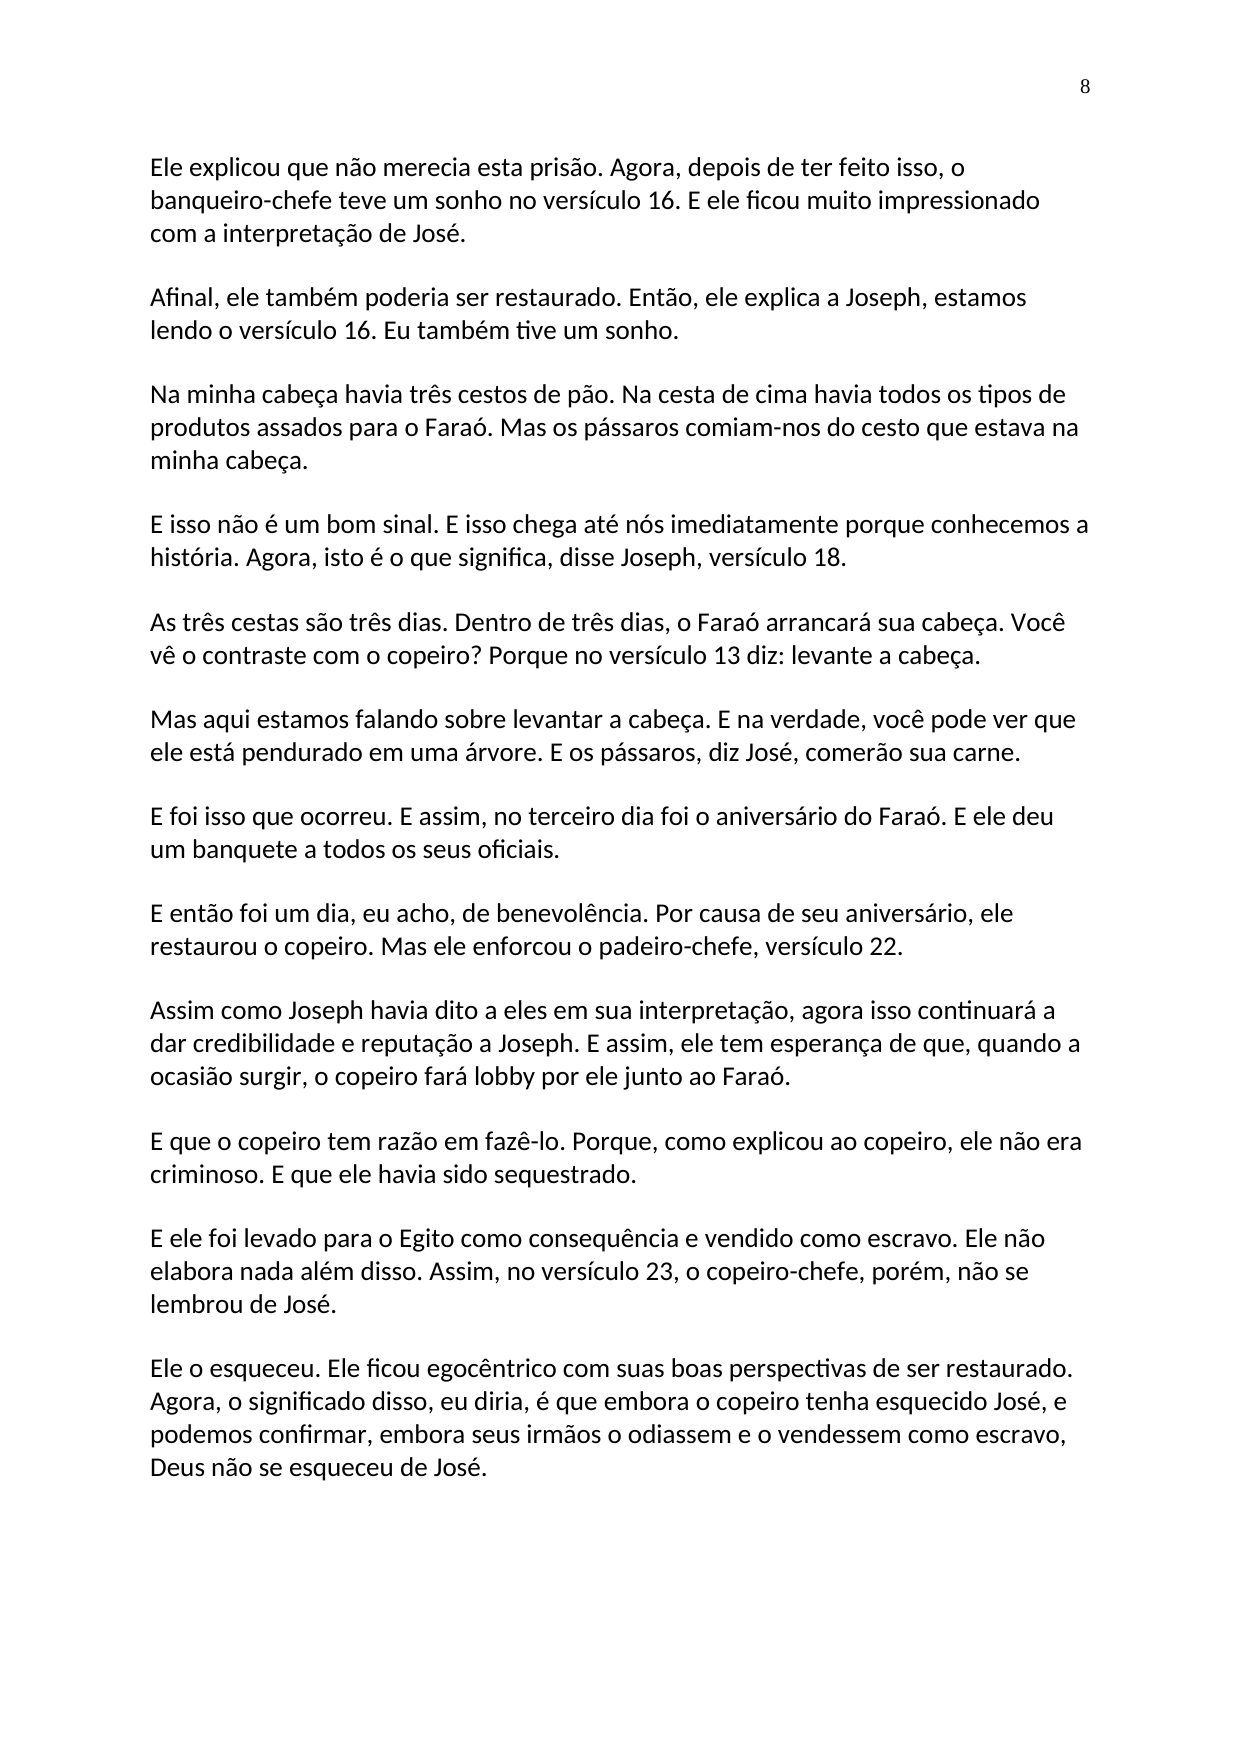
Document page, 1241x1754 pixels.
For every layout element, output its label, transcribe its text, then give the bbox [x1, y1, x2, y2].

text E ele foi levado para o Egito como consequência e vendido como escravo. Ele não elabora nada além disso. Assim, no versículo 23, o copeiro-chefe, porém, não se lembrou de José. [150, 1221, 1090, 1320]
text E isso não é um bom sinal. E isso chega até nós imediatamente porque conhecemos a história. Agora, isto é o que significa, disse Joseph, versículo 18. [150, 508, 1090, 574]
text Ele explicou que não merecia esta prisão. Agora, depois de ter feito isso, o banqueiro-chefe teve um sonho no versículo 16. E ele ficou muito impressionado com a interpretação de José. [150, 150, 1090, 249]
text Na minha cabeça havia três cestos de pão. Na cesta de cima havia todos os tipos de produtos assados para o Faraó. Mas os pássaros comiam-nos do cesto que estava na minha cabeça. [150, 377, 1090, 476]
text E então foi um dia, eu acho, de benevolência. Por causa de seu aniversário, ele restaurou o copeiro. Mas ele enforcou o padeiro-chefe, versículo 22. [150, 896, 1090, 962]
text Mas aqui estamos falando sobre levantar a cabeça. E na verdade, você pode ver que ele está pendurado em uma árvore. E os pássaros, diz José, comerão sua carne. [150, 702, 1090, 768]
text Assim como Joseph havia dito a eles em sua interpretação, agora isso continuará a dar credibilidade e reputação a Joseph. E assim, ele tem esperança de que, quando a ocasião surgir, o copeiro fará lobby por ele junto ao Faraó. [150, 993, 1090, 1093]
text E foi isso que ocorreu. E assim, no terceiro dia foi o aniversário do Faraó. E ele deu um banquete a todos os seus oficiais. [150, 799, 1090, 865]
text Afinal, ele também poderia ser restaurado. Então, ele explica a Joseph, estamos lendo o versículo 16. Eu também tive um sonho. [150, 280, 1090, 346]
text As três cestas são três dias. Dentro de três dias, o Faraó arrancará sua cabeça. Você vê o contraste com o copeiro? Porque no versículo 13 diz: levante a cabeça. [150, 605, 1090, 671]
text E que o copeiro tem razão em fazê-lo. Porque, como explicou ao copeiro, ele não era criminoso. E que ele havia sido sequestrado. [150, 1124, 1090, 1190]
text Ele o esqueceu. Ele ficou egocêntrico com suas boas perspectivas de ser restaurado. Agora, o significado disso, eu diria, é que embora o copeiro tenha esquecido José, e podemos confirmar, embora seus irmãos o odiassem e o vendessem como escravo, Deus não se esqueceu de José. [150, 1351, 1090, 1483]
